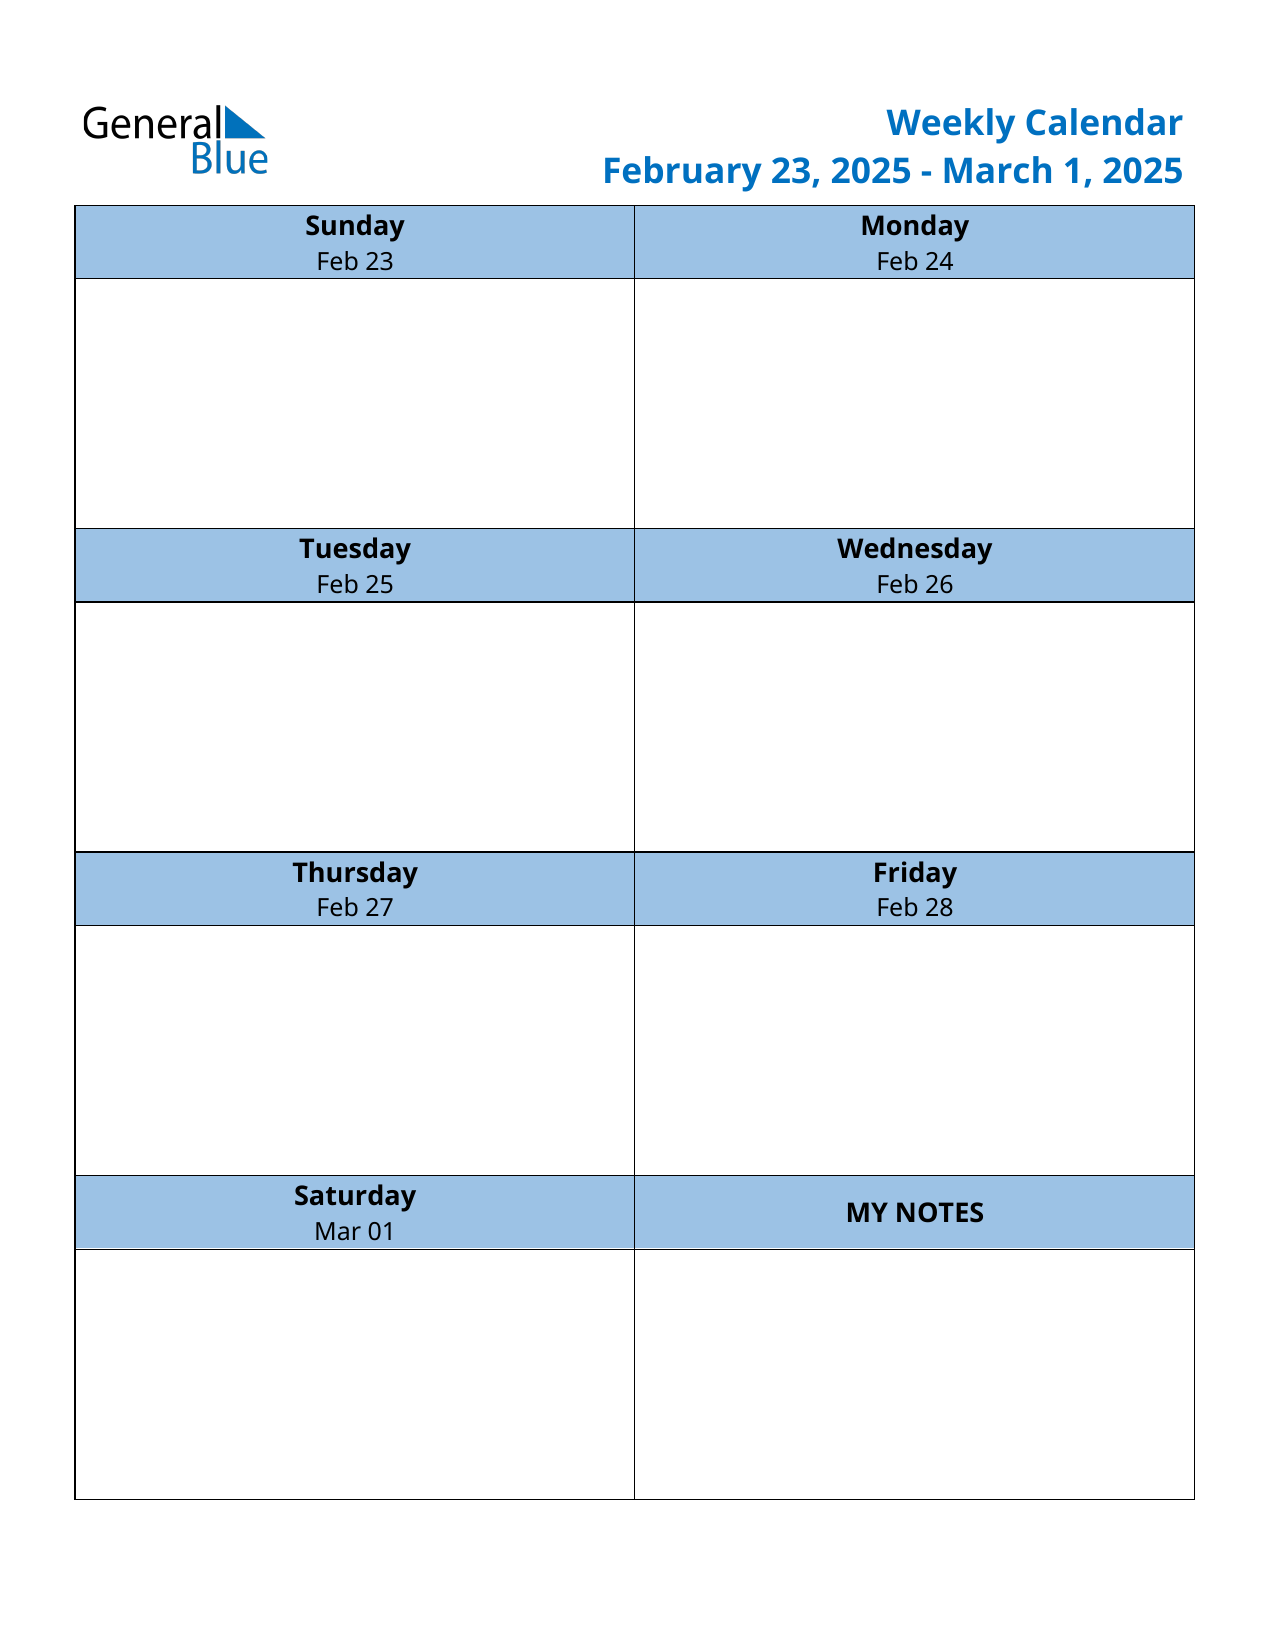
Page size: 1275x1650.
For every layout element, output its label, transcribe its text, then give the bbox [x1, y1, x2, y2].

table_cell Wednesday Feb 26 [635, 529, 1194, 601]
table_cell [635, 1250, 1194, 1498]
table_header Weekly Calendar February 23, 2025 - March 1, 2025 [75, 75, 1195, 205]
table_cell Sunday Feb 23 [76, 206, 634, 278]
table_cell [635, 926, 1194, 1175]
table_cell Monday Feb 24 [635, 206, 1194, 278]
table_cell MY NOTES [635, 1176, 1194, 1248]
table_cell [635, 603, 1194, 851]
table_cell [76, 279, 634, 528]
picture [83, 105, 268, 174]
table_cell [76, 1250, 634, 1498]
table_cell Thursday Feb 27 [76, 853, 634, 925]
table_cell Saturday Mar 01 [76, 1176, 634, 1248]
table_cell [76, 603, 634, 851]
table_cell Tuesday Feb 25 [76, 529, 634, 601]
table_cell [76, 926, 634, 1175]
table_cell Friday Feb 28 [635, 853, 1194, 925]
table_cell [635, 279, 1194, 528]
